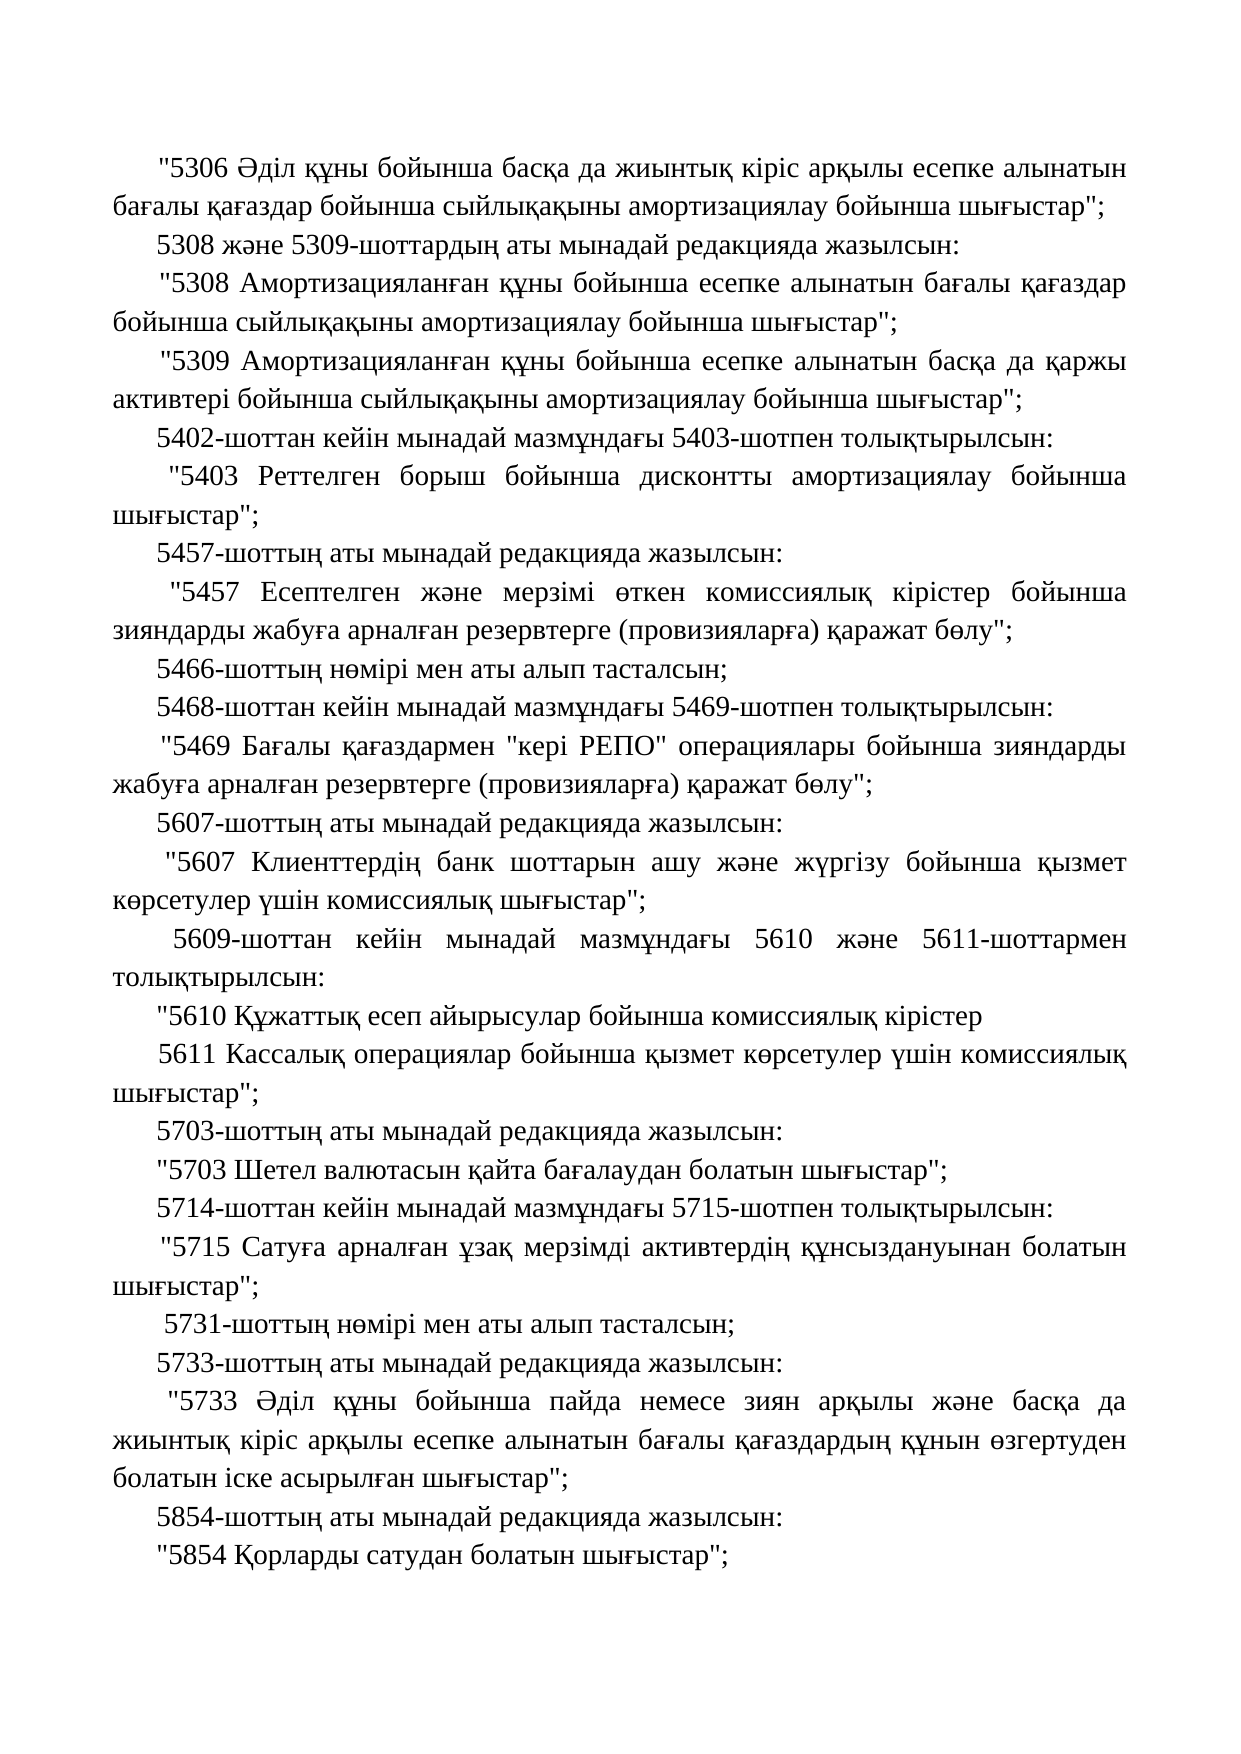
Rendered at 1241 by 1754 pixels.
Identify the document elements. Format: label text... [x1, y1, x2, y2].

text 5703-шоттың аты мынадай редакцияда жазылсын: [112, 1113, 1128, 1147]
text "5403 Реттелген борыш бойынша дисконтты амортизациялау бойынша шығыстар"; [112, 458, 1128, 530]
text "5306 Әділ құны бойынша басқа да жиынтық кіріс арқылы есепке алынатын бағалы қағаздар бойынша сыйлықақыны амортизациялау бойынша шығыстар"; [112, 150, 1128, 222]
text 5731-шоттың нөмірі мен аты алып тасталсын; [112, 1306, 1128, 1340]
text "5457 Есептелген және мерзімі өткен комиссиялық кірістер бойынша зияндарды жабуға арналған резервтерге (провизияларға) қаражат бөлу"; [112, 574, 1128, 646]
text 5457-шоттың аты мынадай редакцияда жазылсын: [112, 535, 1128, 569]
text "5610 Құжаттық есеп айырысулар бойынша комиссиялық кірістер [112, 998, 1128, 1031]
text 5308 және 5309-шоттардың аты мынадай редакцияда жазылсын: [112, 227, 1128, 261]
text 5609-шоттан кейін мынадай мазмұндағы 5610 және 5611-шоттармен толықтырылсын: [112, 921, 1128, 993]
text 5611 Кассалық операциялар бойынша қызмет көрсетулер үшін комиссиялық шығыстар"; [112, 1036, 1128, 1108]
text 5402-шоттан кейін мынадай мазмұндағы 5403-шотпен толықтырылсын: [112, 420, 1128, 453]
text "5607 Клиенттердің банк шоттарын ашу және жүргізу бойынша қызмет көрсетулер үшін комиссиялық шығыстар"; [112, 844, 1128, 916]
text "5308 Амортизацияланған құны бойынша есепке алынатын бағалы қағаздар бойынша сыйлықақыны амортизациялау бойынша шығыстар"; [112, 266, 1128, 338]
text "5703 Шетел валютасын қайта бағалаудан болатын шығыстар"; [112, 1152, 1128, 1186]
text "5854 Қорларды сатудан болатын шығыстар"; [112, 1537, 1128, 1571]
text "5733 Әділ құны бойынша пайда немесе зиян арқылы және басқа да жиынтық кіріс арқылы есепке алынатын бағалы қағаздардың құнын өзгертуден болатын іске асырылған шығыстар"; [112, 1383, 1128, 1494]
text 5733-шоттың аты мынадай редакцияда жазылсын: [112, 1345, 1128, 1378]
text 5854-шоттың аты мынадай редакцияда жазылсын: [112, 1499, 1128, 1532]
text 5468-шоттан кейін мынадай мазмұндағы 5469-шотпен толықтырылсын: [112, 689, 1128, 723]
text "5715 Сатуға арналған ұзақ мерзімді активтердің құнсыздануынан болатын шығыстар"; [112, 1229, 1128, 1301]
text 5714-шоттан кейін мынадай мазмұндағы 5715-шотпен толықтырылсын: [112, 1191, 1128, 1224]
text "5469 Бағалы қағаздармен "кері РЕПО" операциялары бойынша зияндарды жабуға арналған резервтерге (провизияларға) қаражат бөлу"; [112, 728, 1128, 800]
text 5466-шоттың нөмірі мен аты алып тасталсын; [112, 651, 1128, 684]
text "5309 Амортизацияланған құны бойынша есепке алынатын басқа да қаржы активтері бойынша сыйлықақыны амортизациялау бойынша шығыстар"; [112, 343, 1128, 415]
text 5607-шоттың аты мынадай редакцияда жазылсын: [112, 805, 1128, 839]
